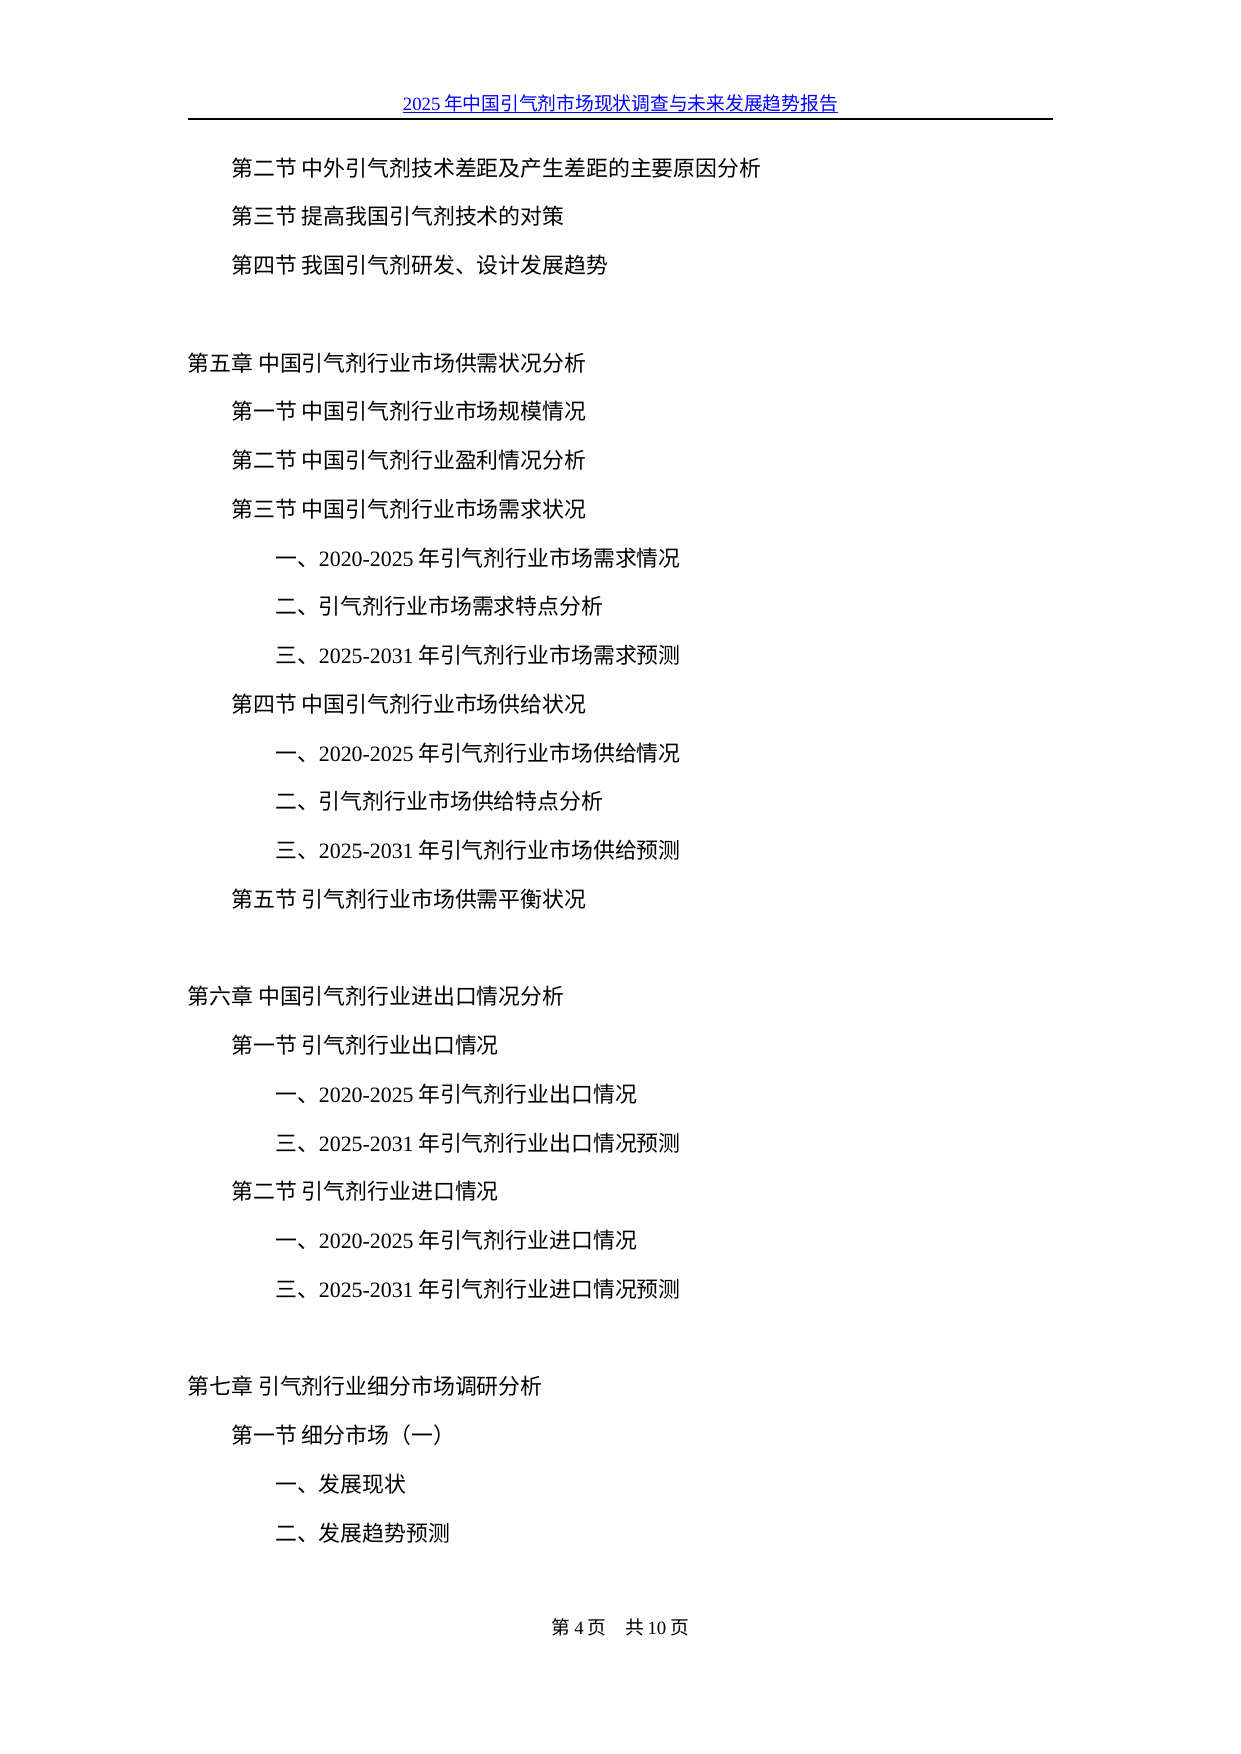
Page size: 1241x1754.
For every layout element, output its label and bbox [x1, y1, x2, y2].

text [187, 150, 1053, 1548]
